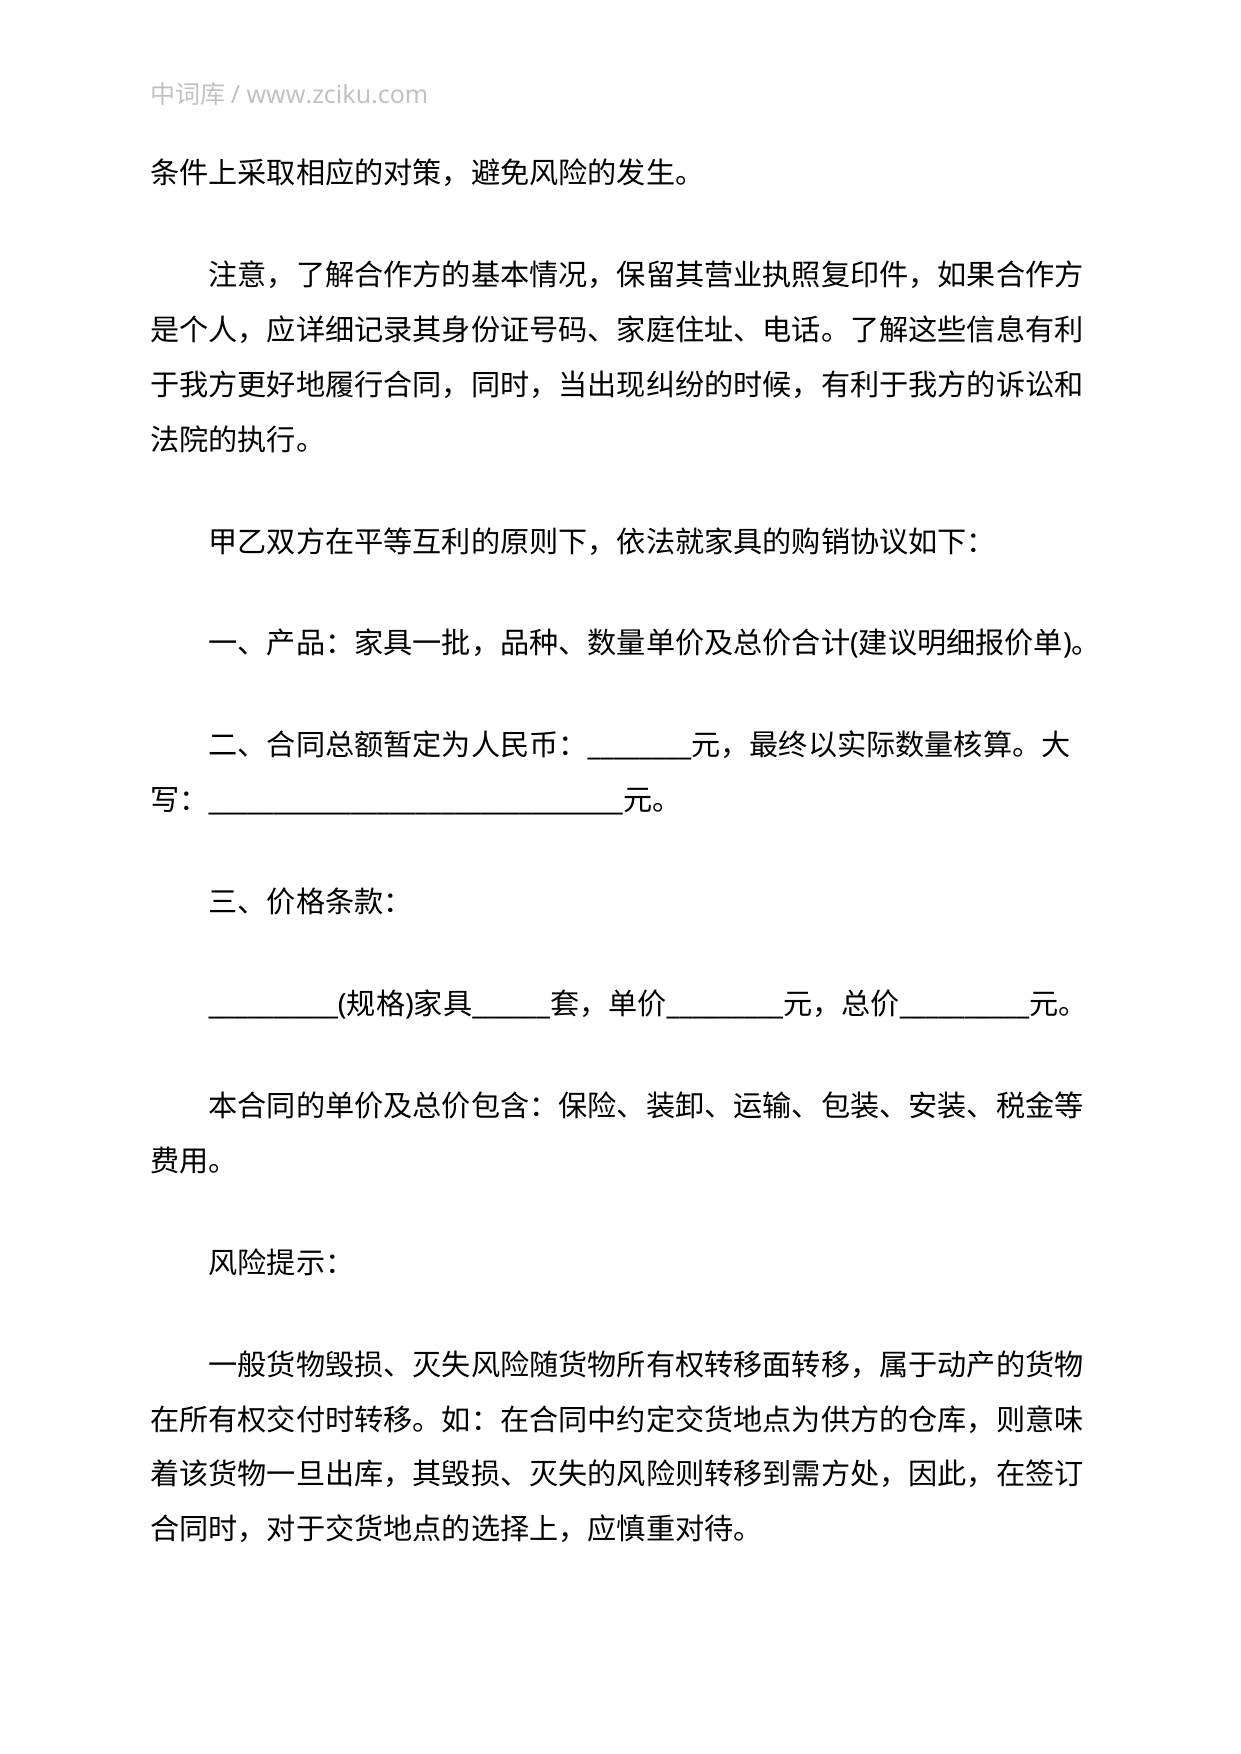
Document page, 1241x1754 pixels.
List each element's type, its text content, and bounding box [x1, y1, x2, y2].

text 本合同的单价及总价包含：保险、装卸、运输、包装、安装、税金等费用。 [150, 1083, 1090, 1180]
text 注意，了解合作方的基本情况，保留其营业执照复印件，如果合作方是个人，应详细记录其身份证号码、家庭住址、电话。了解这些信息有利于我方更好地履行合同，同时，当出现纠纷的时候，有利于我方的诉讼和法院的执行。 [150, 252, 1090, 459]
text 三、价格条款： [150, 879, 1090, 921]
text 风险提示： [150, 1239, 1090, 1282]
text 一般货物毁损、灭失风险随货物所有权转移面转移，属于动产的货物在所有权交付时转移。如：在合同中约定交货地点为供方的仓库，则意味着该货物一旦出库，其毁损、灭失的风险则转移到需方处，因此，在签订合同时，对于交货地点的选择上，应慎重对待。 [150, 1341, 1090, 1548]
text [150, 150, 1090, 192]
text 二、合同总额暂定为人民币：________元，最终以实际数量核算。大写：________________________________元。 [150, 722, 1090, 819]
text __________(规格)家具______套，单价_________元，总价__________元。 [150, 981, 1090, 1023]
text 甲乙双方在平等互利的原则下，依法就家具的购销协议如下： [150, 518, 1090, 561]
text 一、产品：家具一批，品种、数量单价及总价合计(建议明细报价单)。 [150, 620, 1090, 662]
